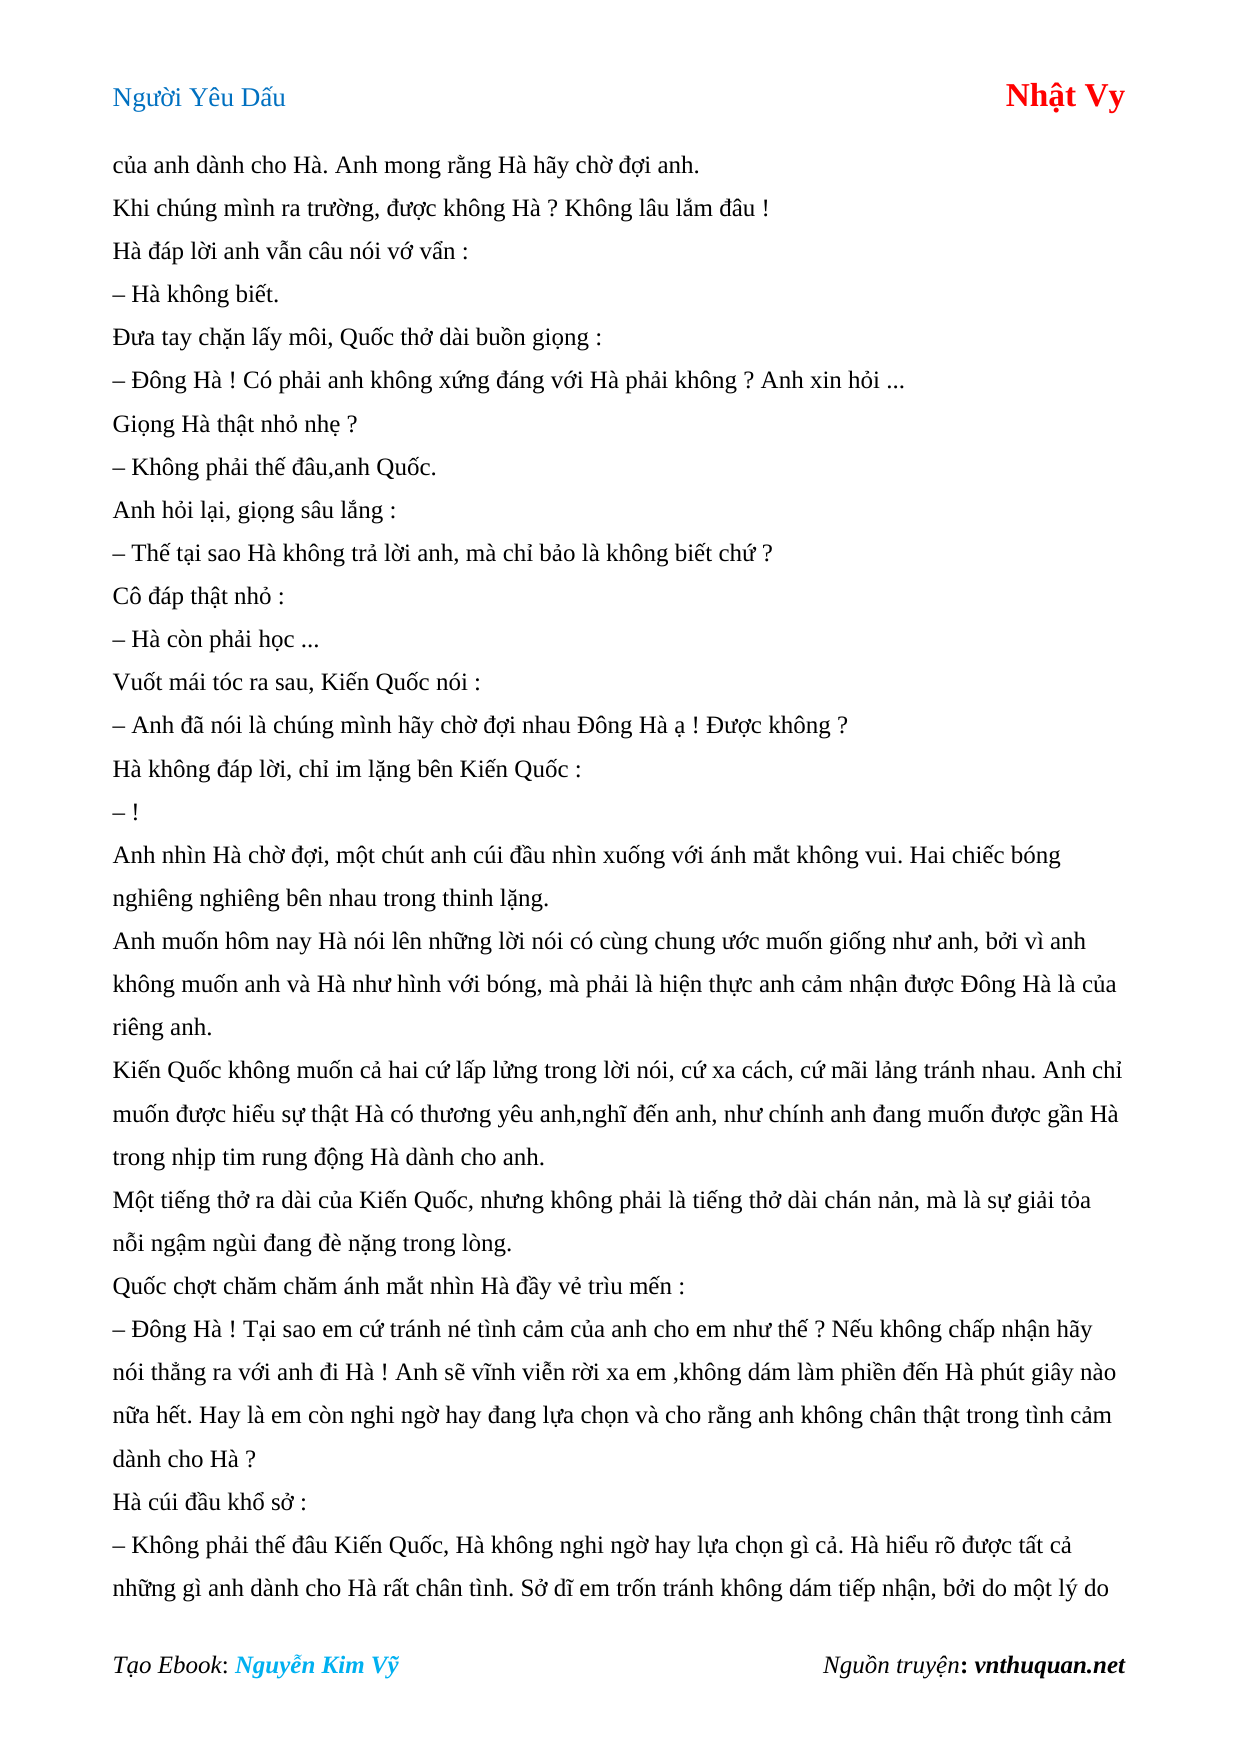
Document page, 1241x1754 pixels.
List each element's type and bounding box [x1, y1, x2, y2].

text [112, 150, 1128, 1602]
